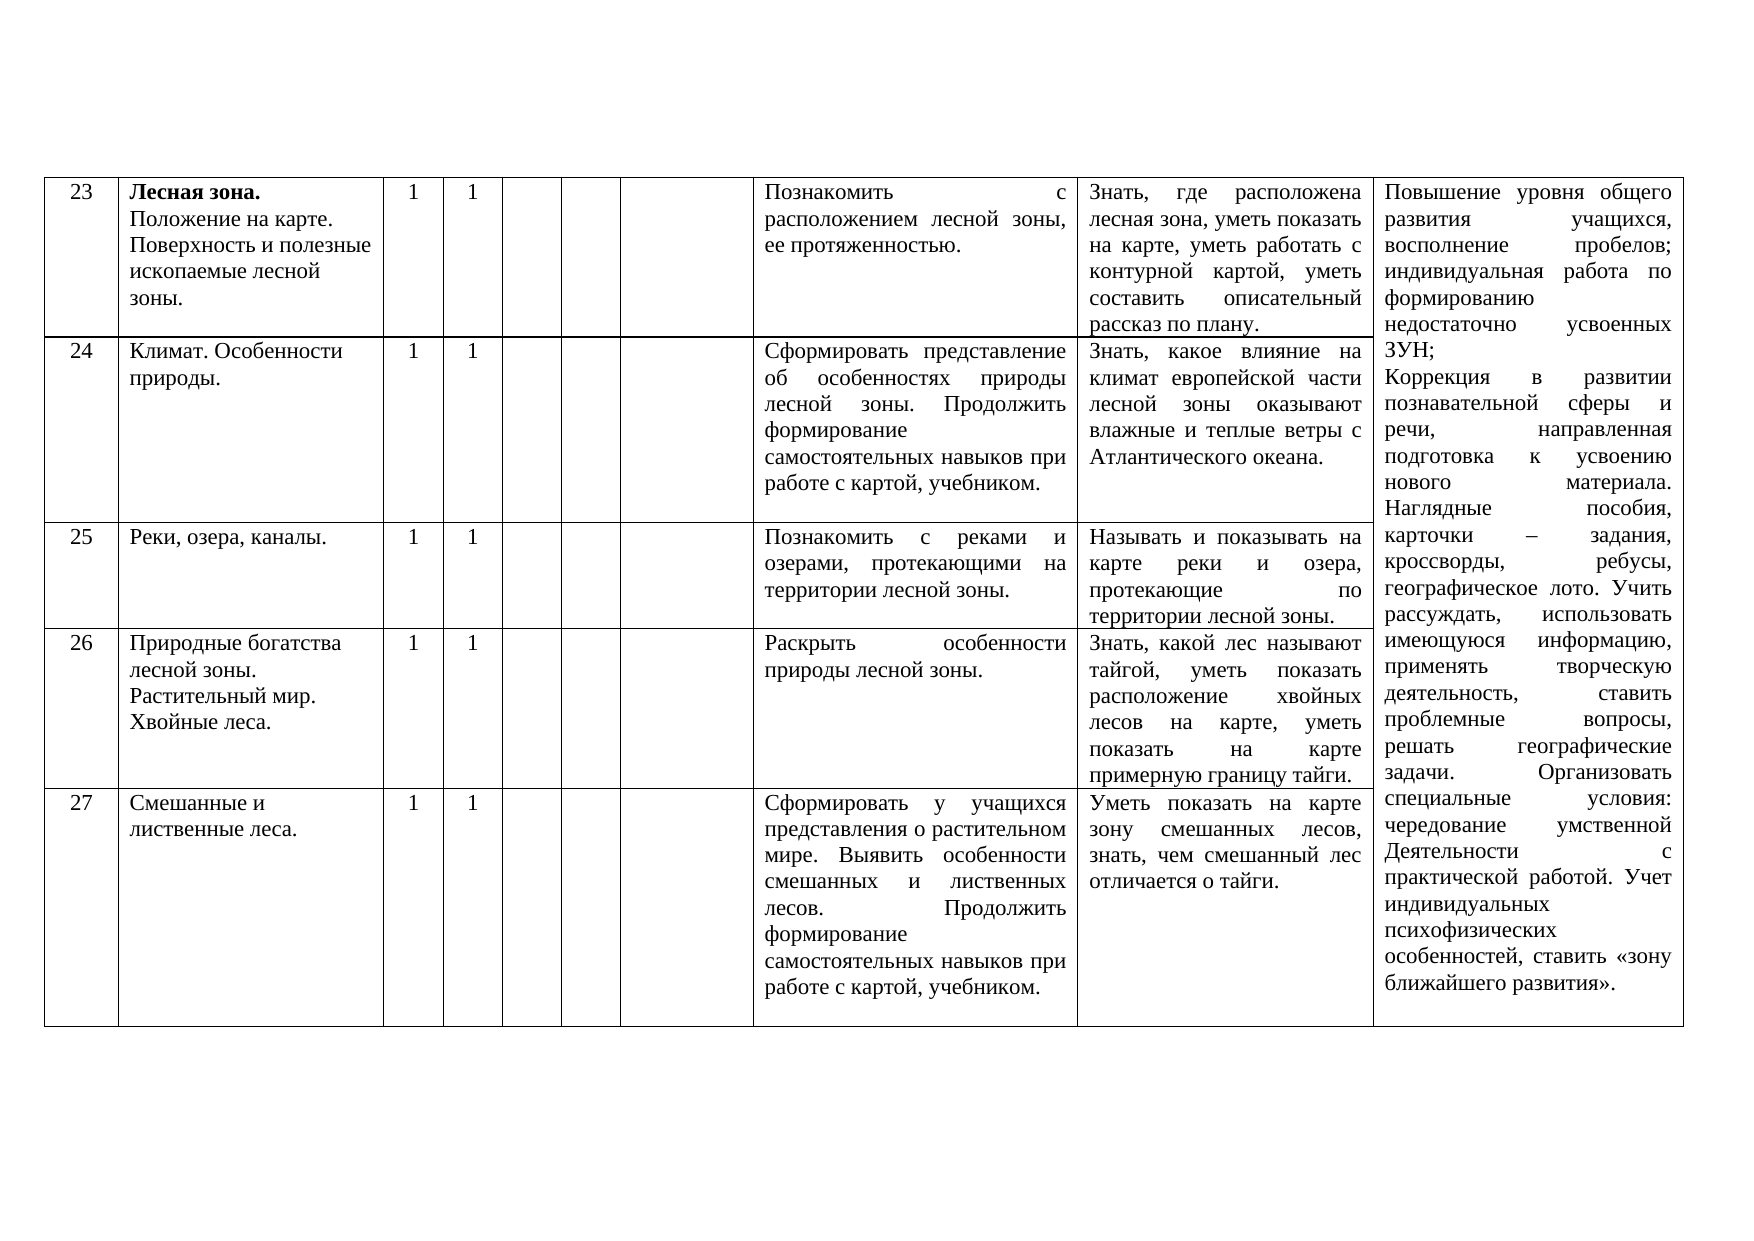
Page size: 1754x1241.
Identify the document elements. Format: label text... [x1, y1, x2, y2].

table_cell Знать, какой лес называют тайгой, уметь показать расположение хвойных лесов на карте, уметь показать на карте примерную границу тайги. [1078, 629, 1373, 787]
table_cell 1 [384, 629, 443, 787]
table_cell 1 [444, 338, 502, 522]
table_cell [621, 178, 753, 336]
table_cell Сформировать у учащихся представления о растительном мире. Выявить особенности смешанных и лиственных лесов. Продолжить формирование самостоятельных навыков при работе с картой, учебником. [754, 789, 1077, 1026]
table_cell Повышение уровня общего развития учащихся, восполнение пробелов; индивидуальная работа по формированию недостаточно усвоенных ЗУН; Коррекция в развитии познавательной сферы и речи, направленная подготовка к усвоению нового материала. Наглядные пособия, карточки – задания, кроссворды, ребусы, географическое лото. Учить рассуждать, использовать имеющуюся информацию, применять творческую деятельность, ставить проблемные вопросы, решать географические задачи. Организовать специальные условия: чередование умственной Деятельности с практической работой. Учет индивидуальных психофизических особенностей, ставить «зону ближайшего развития». [1374, 178, 1683, 1026]
table_cell 25 [45, 523, 118, 628]
table_cell [503, 629, 561, 787]
table_cell Сформировать представление об особенностях природы лесной зоны. Продолжить формирование самостоятельных навыков при работе с картой, учебником. [754, 338, 1077, 522]
table_cell Смешанные и лиственные леса. [119, 789, 383, 1026]
table_cell Познакомить с реками и озерами, протекающими на территории лесной зоны. [754, 523, 1077, 628]
table_cell [503, 523, 561, 628]
table_cell 1 [444, 178, 502, 336]
table_cell Природные богатства лесной зоны. Растительный мир. Хвойные леса. [119, 629, 383, 787]
table_cell [503, 789, 561, 1026]
table_cell Уметь показать на карте зону смешанных лесов, знать, чем смешанный лес отличается о тайги. [1078, 789, 1373, 1026]
table_cell [562, 338, 620, 522]
table_cell 1 [444, 629, 502, 787]
table_cell [621, 338, 753, 522]
table_cell [562, 178, 620, 336]
table_cell Лесная зона. Положение на карте. Поверхность и полезные ископаемые лесной зоны. [119, 178, 383, 336]
table_cell Познакомить с расположением лесной зоны, ее протяженностью. [754, 178, 1077, 336]
table_cell Называть и показывать на карте реки и озера, протекающие по территории лесной зоны. [1078, 523, 1373, 628]
table_cell [503, 338, 561, 522]
table_cell [621, 789, 753, 1026]
table_cell [621, 629, 753, 787]
table_cell [503, 178, 561, 336]
table_cell [621, 523, 753, 628]
table_cell 1 [384, 789, 443, 1026]
table_cell 23 [45, 178, 118, 336]
table_cell Знать, какое влияние на климат европейской части лесной зоны оказывают влажные и теплые ветры с Атлантического океана. [1078, 338, 1373, 522]
table_cell [562, 523, 620, 628]
table_cell 1 [444, 789, 502, 1026]
table_cell 27 [45, 789, 118, 1026]
table_cell Знать, где расположена лесная зона, уметь показать на карте, уметь работать с контурной картой, уметь составить описательный рассказ по плану. [1078, 178, 1373, 336]
table_cell [562, 789, 620, 1026]
table_cell 24 [45, 338, 118, 522]
table_cell 1 [384, 178, 443, 336]
table_cell 1 [444, 523, 502, 628]
table_cell 1 [384, 338, 443, 522]
table_cell Реки, озера, каналы. [119, 523, 383, 628]
table_cell Раскрыть особенности природы лесной зоны. [754, 629, 1077, 787]
table_cell [562, 629, 620, 787]
table_cell 1 [384, 523, 443, 628]
table_cell Климат. Особенности природы. [119, 338, 383, 522]
table_cell 26 [45, 629, 118, 787]
